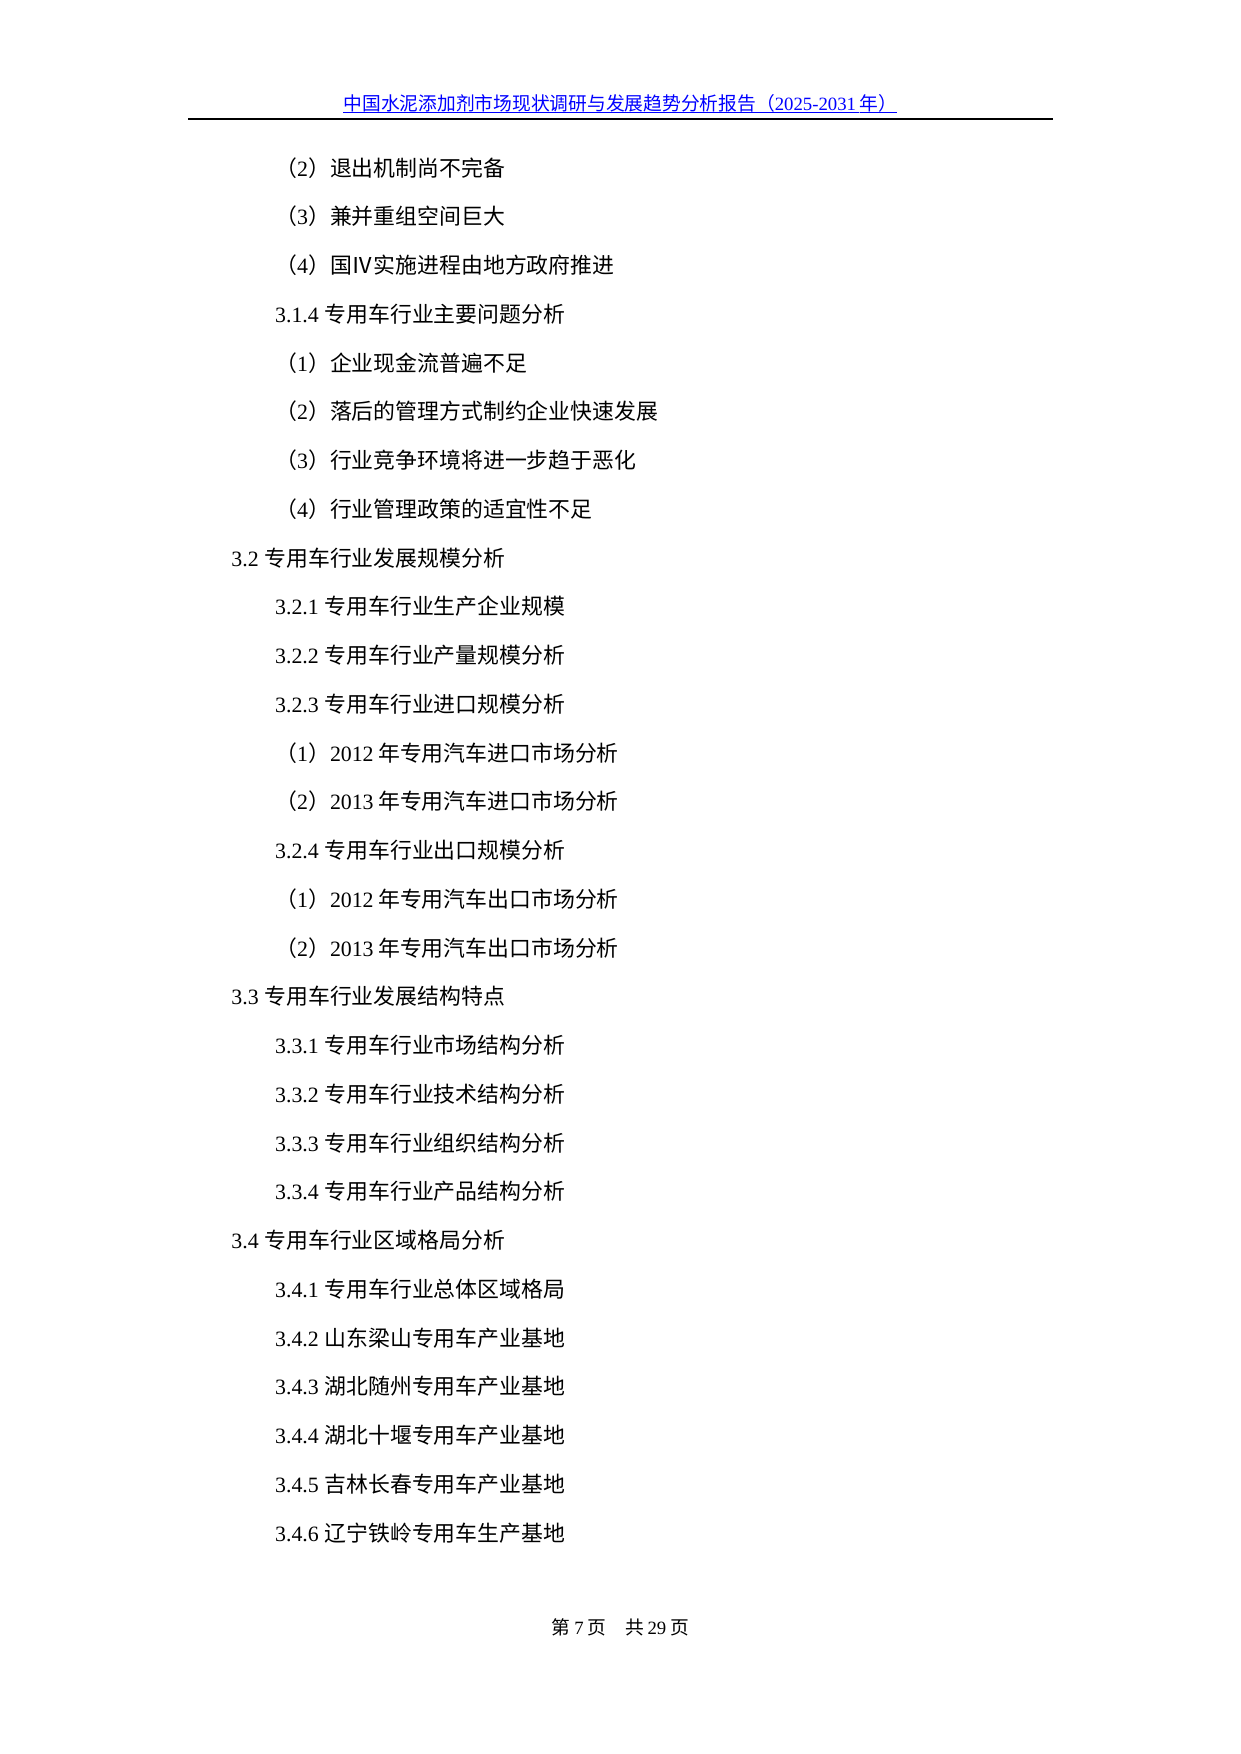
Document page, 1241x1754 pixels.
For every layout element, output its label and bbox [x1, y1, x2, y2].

text [187, 150, 1053, 1548]
